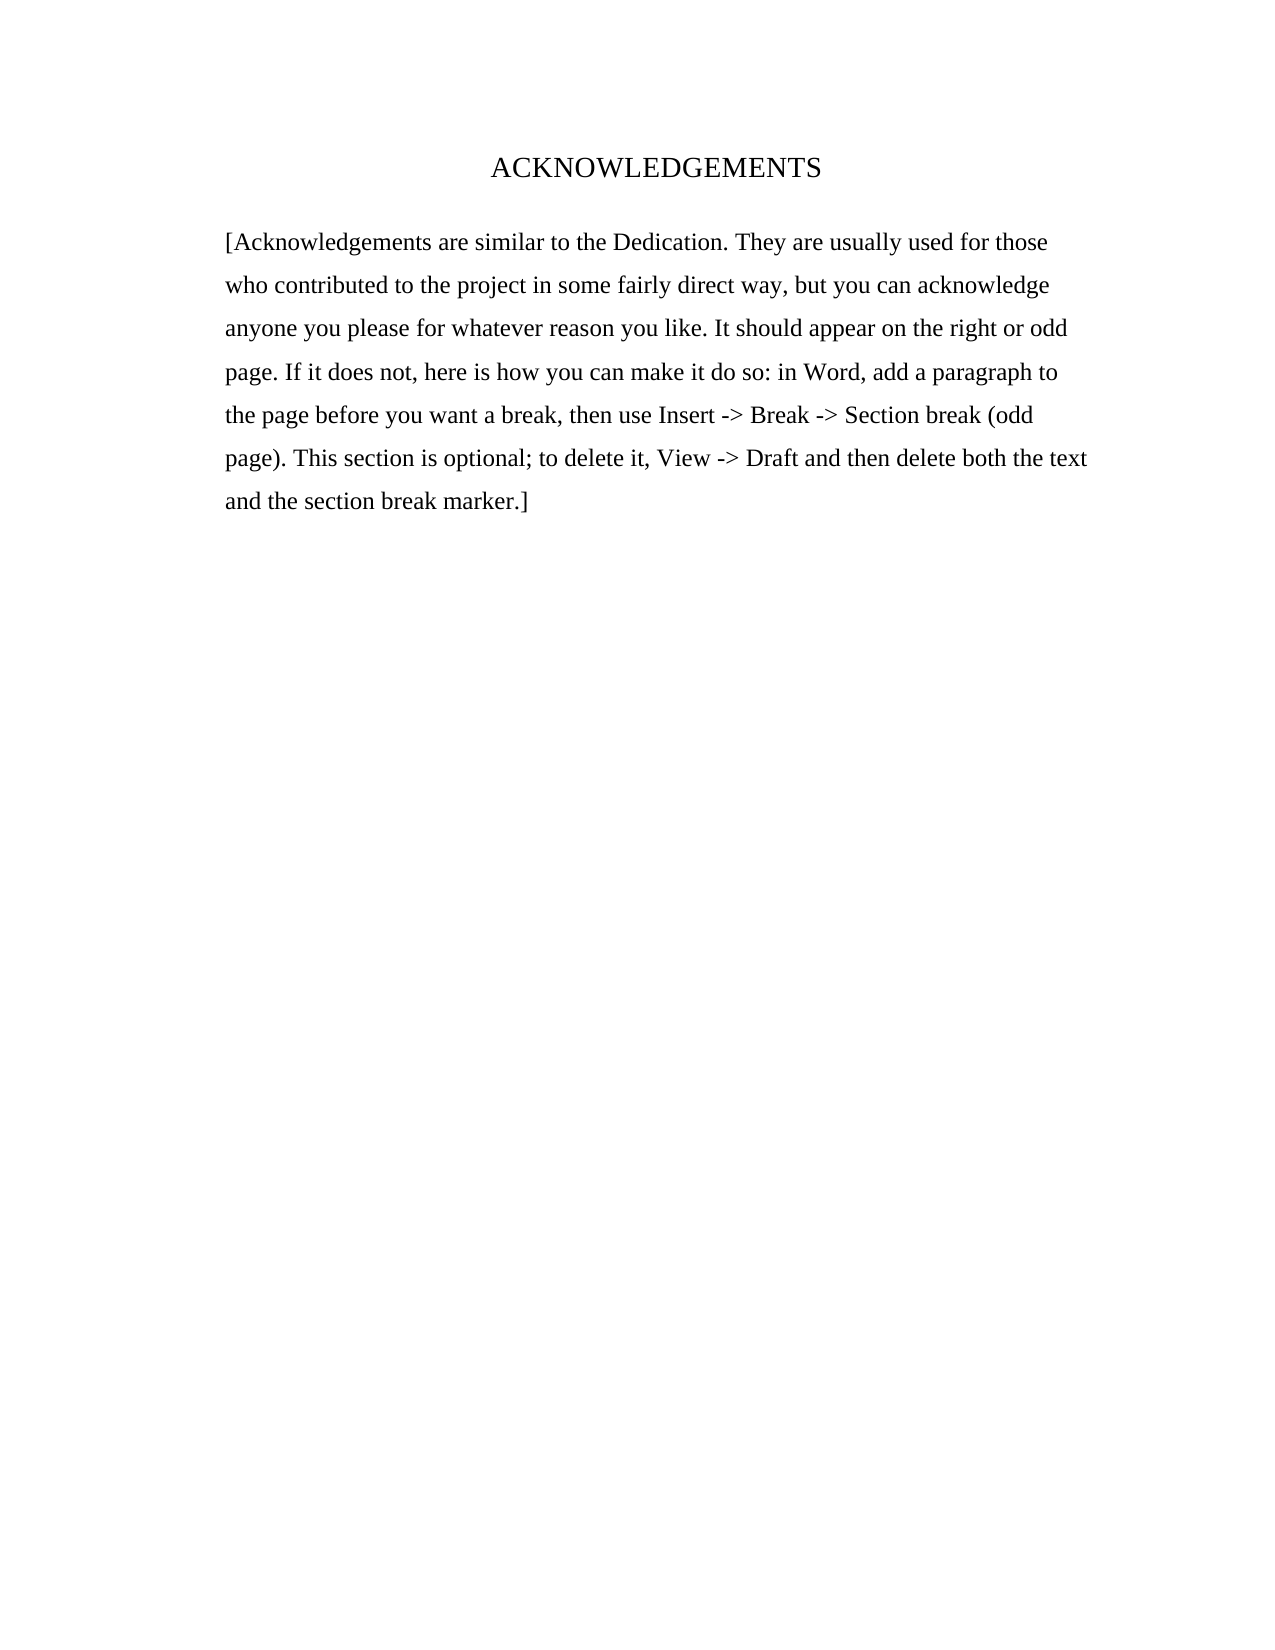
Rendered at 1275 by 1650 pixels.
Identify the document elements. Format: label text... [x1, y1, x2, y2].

text [Acknowledgements are similar to the Dedication. They are usually used for those who contributed to the project in some fairly direct way, but you can acknowledge anyone you please for whatever reason you like. It should appear on the right or odd page. If it does not, here is how you can make it do so: in Word, add a paragraph to the page before you want a break, then use Insert -> Break -> Section break (odd page). This section is optional; to delete it, View -> Draft and then delete both the text and the section break marker.] [225, 227, 1087, 515]
text ACKNOWLEDGEMENTS [225, 150, 1087, 183]
